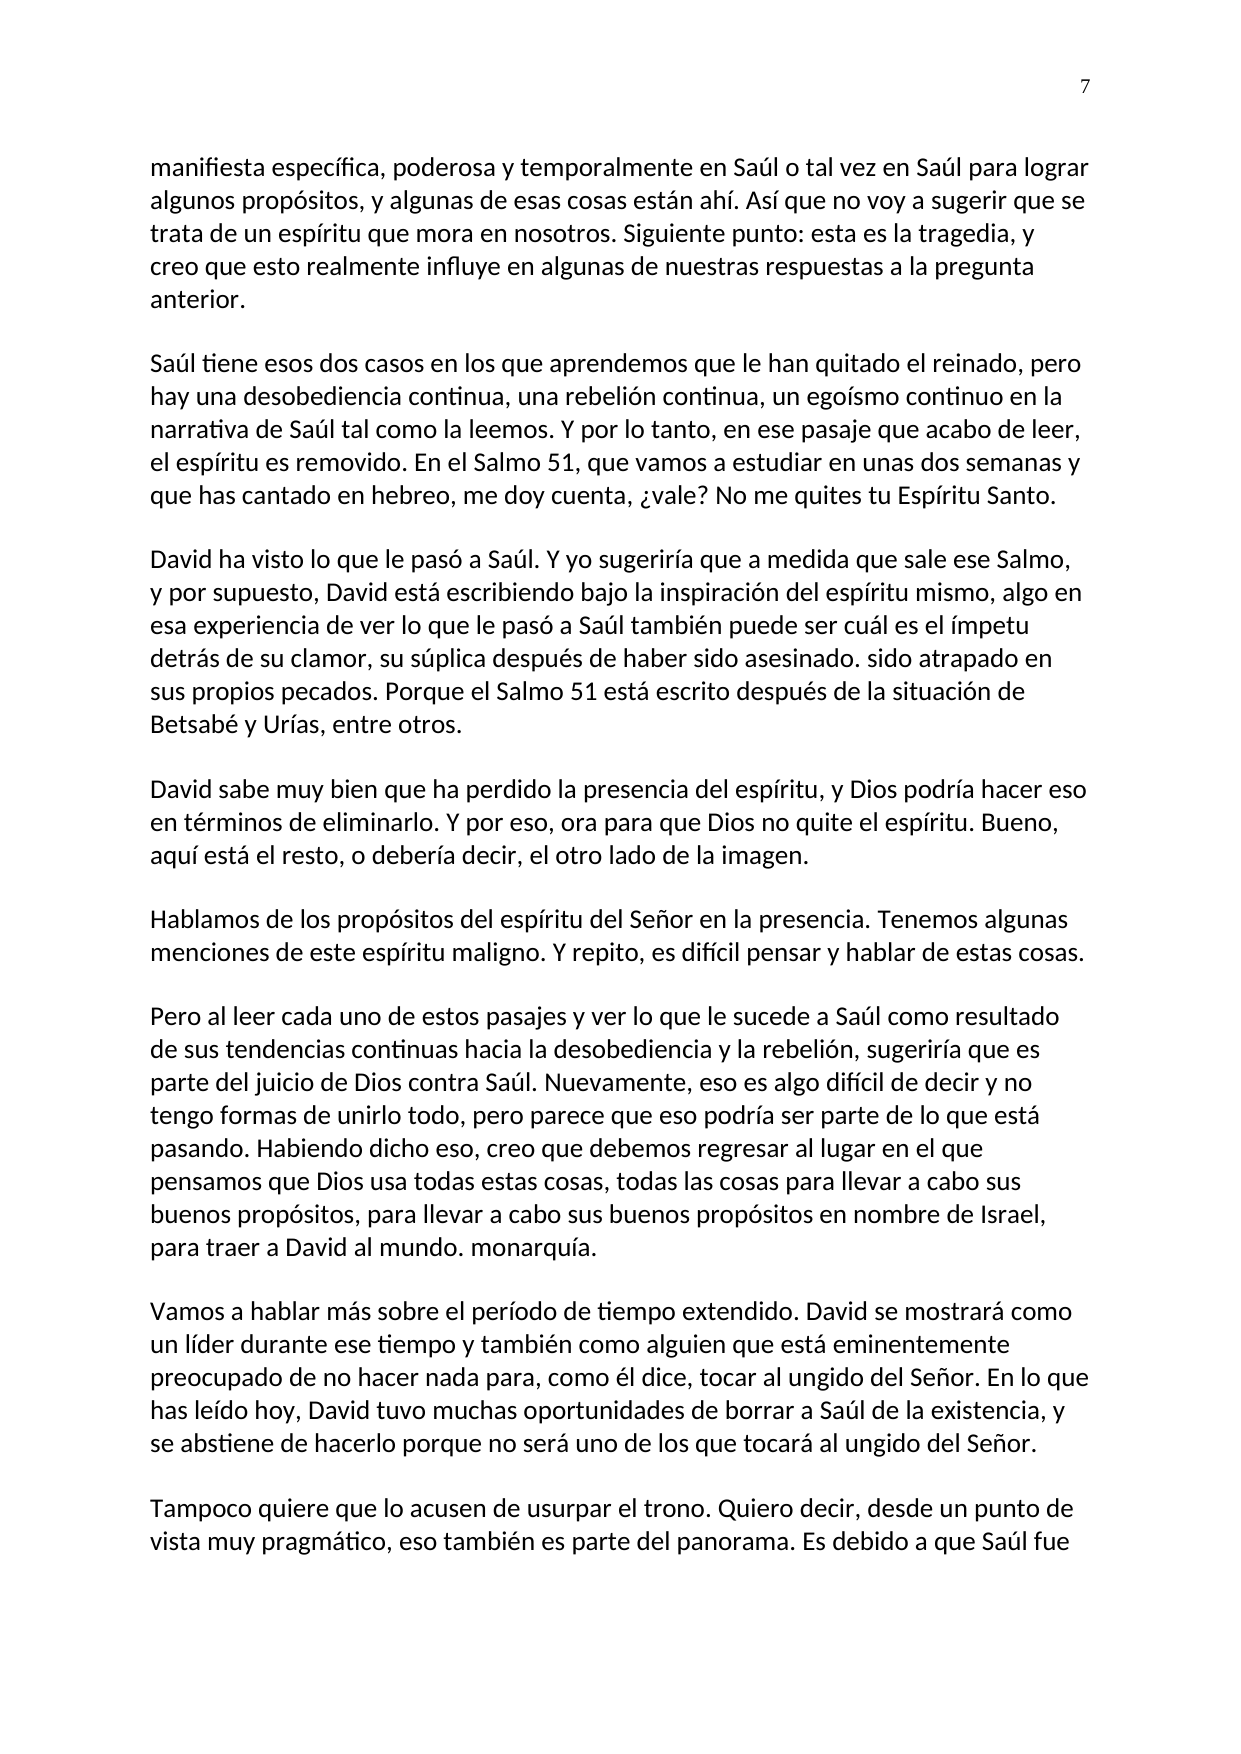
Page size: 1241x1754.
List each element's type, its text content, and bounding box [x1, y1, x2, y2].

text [150, 1491, 1090, 1557]
text Pero al leer cada uno de estos pasajes y ver lo que le sucede a Saúl como resultado de sus tendencias continuas hacia la desobediencia y la rebelión, sugeriría que es parte del juicio de Dios contra Saúl. Nuevamente, eso es algo difícil de decir y no tengo formas de unirlo todo, pero parece que eso podría ser parte de lo que está pasando. Habiendo dicho eso, creo que debemos regresar al lugar en el que pensamos que Dios usa todas estas cosas, todas las cosas para llevar a cabo sus buenos propósitos, para llevar a cabo sus buenos propósitos en nombre de Israel, para traer a David al mundo. monarquía. [150, 999, 1090, 1263]
text David sabe muy bien que ha perdido la presencia del espíritu, y Dios podría hacer eso en términos de eliminarlo. Y por eso, ora para que Dios no quite el espíritu. Bueno, aquí está el resto, o debería decir, el otro lado de la imagen. [150, 772, 1090, 871]
text David ha visto lo que le pasó a Saúl. Y yo sugeriría que a medida que sale ese Salmo, y por supuesto, David está escribiendo bajo la inspiración del espíritu mismo, algo en esa experiencia de ver lo que le pasó a Saúl también puede ser cuál es el ímpetu detrás de su clamor, su súplica después de haber sido asesinado. sido atrapado en sus propios pecados. Porque el Salmo 51 está escrito después de la situación de Betsabé y Urías, entre otros. [150, 542, 1090, 741]
text Hablamos de los propósitos del espíritu del Señor en la presencia. Tenemos algunas menciones de este espíritu maligno. Y repito, es difícil pensar y hablar de estas cosas. [150, 902, 1090, 968]
text Saúl tiene esos dos casos en los que aprendemos que le han quitado el reinado, pero hay una desobediencia continua, una rebelión continua, un egoísmo continuo en la narrativa de Saúl tal como la leemos. Y por lo tanto, en ese pasaje que acabo de leer, el espíritu es removido. En el Salmo 51, que vamos a estudiar en unas dos semanas y que has cantado en hebreo, me doy cuenta, ¿vale? No me quites tu Espíritu Santo. [150, 346, 1090, 511]
text Vamos a hablar más sobre el período de tiempo extendido. David se mostrará como un líder durante ese tiempo y también como alguien que está eminentemente preocupado de no hacer nada para, como él dice, tocar al ungido del Señor. En lo que has leído hoy, David tuvo muchas oportunidades de borrar a Saúl de la existencia, y se abstiene de hacerlo porque no será uno de los que tocará al ungido del Señor. [150, 1294, 1090, 1459]
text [150, 150, 1090, 315]
